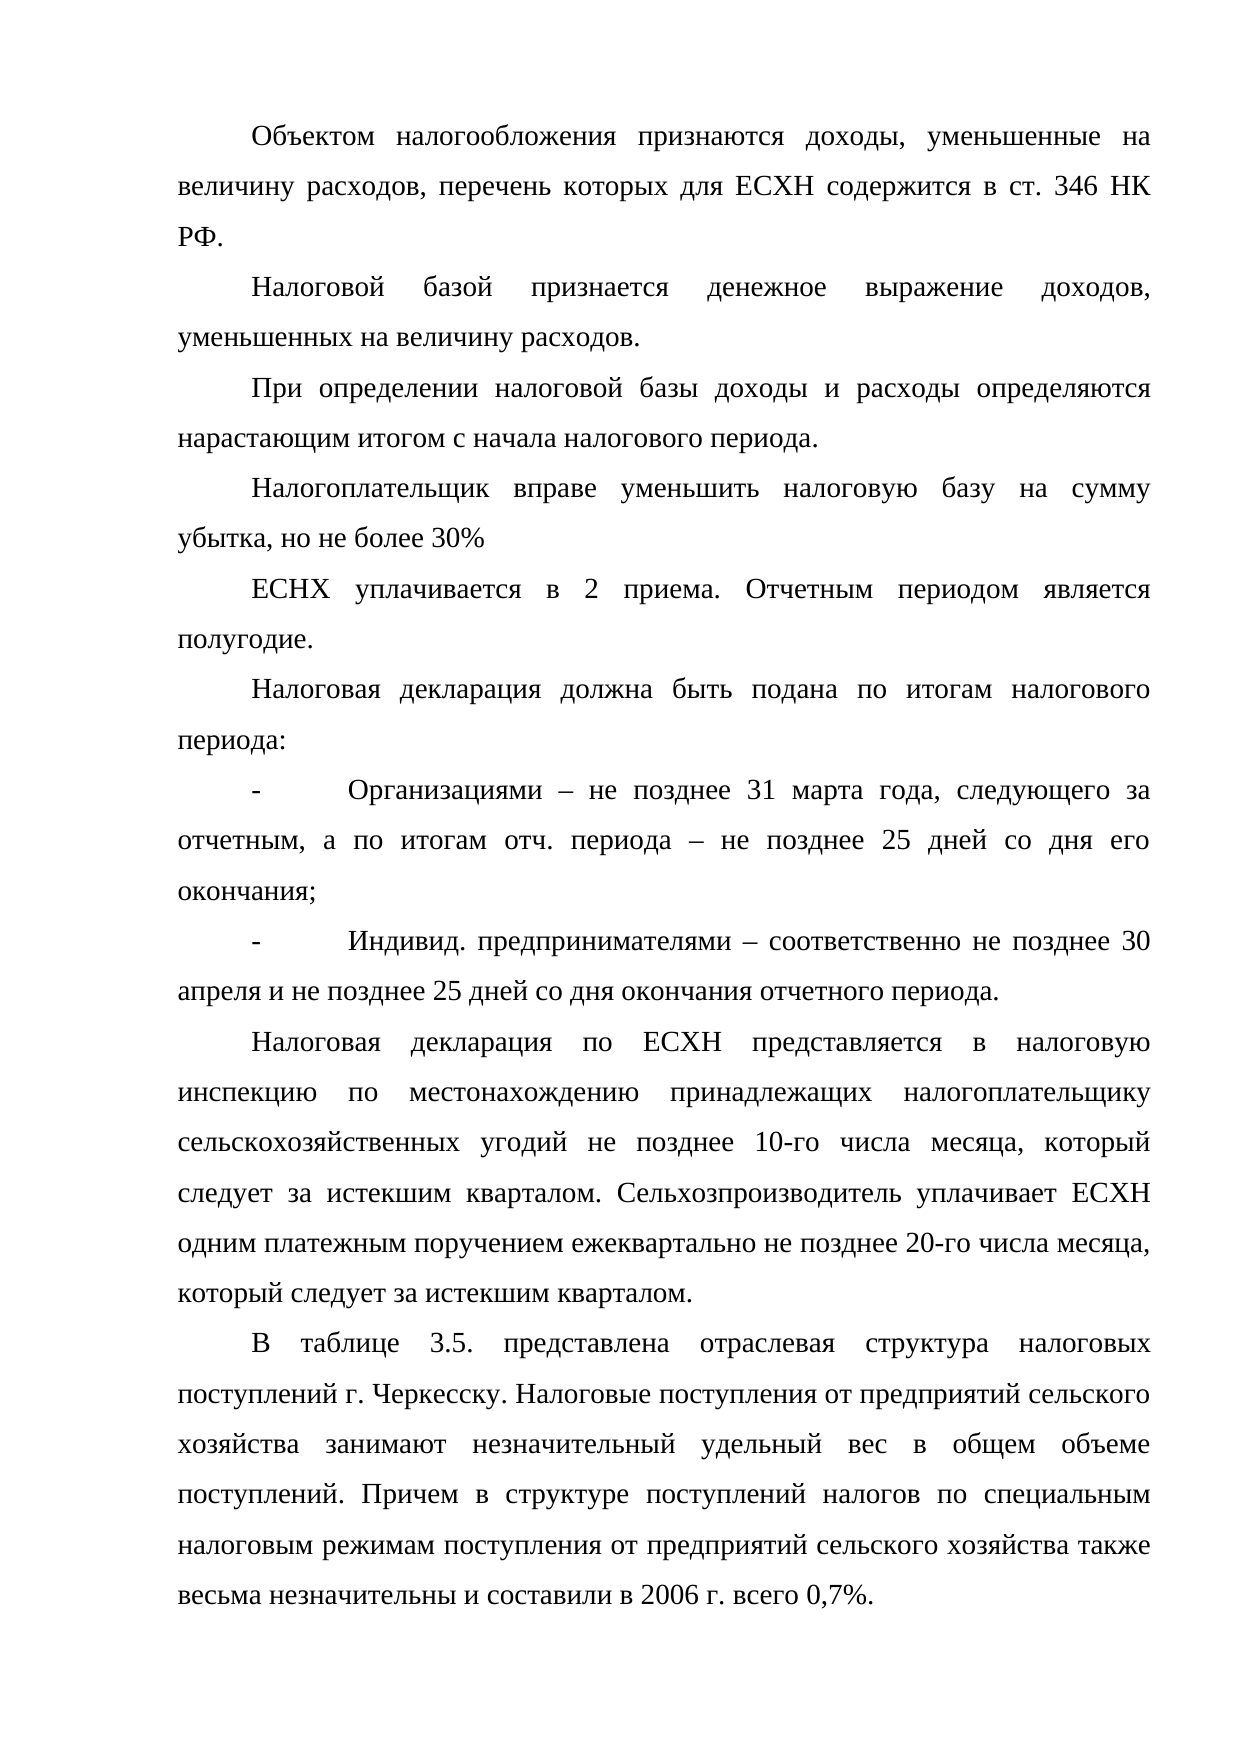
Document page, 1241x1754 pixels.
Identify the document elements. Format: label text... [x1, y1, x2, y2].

text Налоговая декларация по ЕСХН представляется в налоговую инспекцию по местонахождению принадлежащих налогоплательщику сельскохозяйственных угодий не позднее 10-го числа месяца, который следует за истекшим кварталом. Сельхозпроизводитель уплачивает ЕСХН одним платежным поручением ежеквартально не позднее 20-го числа месяца, который следует за истекшим кварталом. [177, 1024, 1152, 1309]
text Объектом налогообложения признаются доходы, уменьшенные на величину расходов, перечень которых для ЕСХН содержится в ст. 346 НК РФ. [177, 118, 1152, 252]
text В таблице 3.5. представлена отраслевая структура налоговых поступлений г. Черкесску. Налоговые поступления от предприятий сельского хозяйства занимают незначительный удельный вес в общем объеме поступлений. Причем в структуре поступлений налогов по специальным налоговым режимам поступления от предприятий сельского хозяйства также весьма незначительны и составили в . всего 0,7%. [177, 1326, 1152, 1611]
text ЕСНХ уплачивается в 2 приема. Отчетным периодом является полугодие. [177, 571, 1152, 655]
text При определении налоговой базы доходы и расходы определяются нарастающим итогом с начала налогового периода. [177, 370, 1152, 453]
list Индивид. предпринимателями – соответственно не позднее 30 апреля и не позднее 25 дней со дня окончания отчетного периода. [177, 923, 1152, 1007]
text Налоговая декларация должна быть подана по итогам налогового периода: [177, 672, 1152, 755]
text Налогоплательщик вправе уменьшить налоговую базу на сумму убытка, но не более 30% [177, 470, 1152, 554]
list Организациями – не позднее 31 марта года, следующего за отчетным, а по итогам отч. периода – не позднее 25 дней со дня его окончания; [177, 772, 1152, 906]
text Налоговой базой признается денежное выражение доходов, уменьшенных на величину расходов. [177, 269, 1152, 353]
